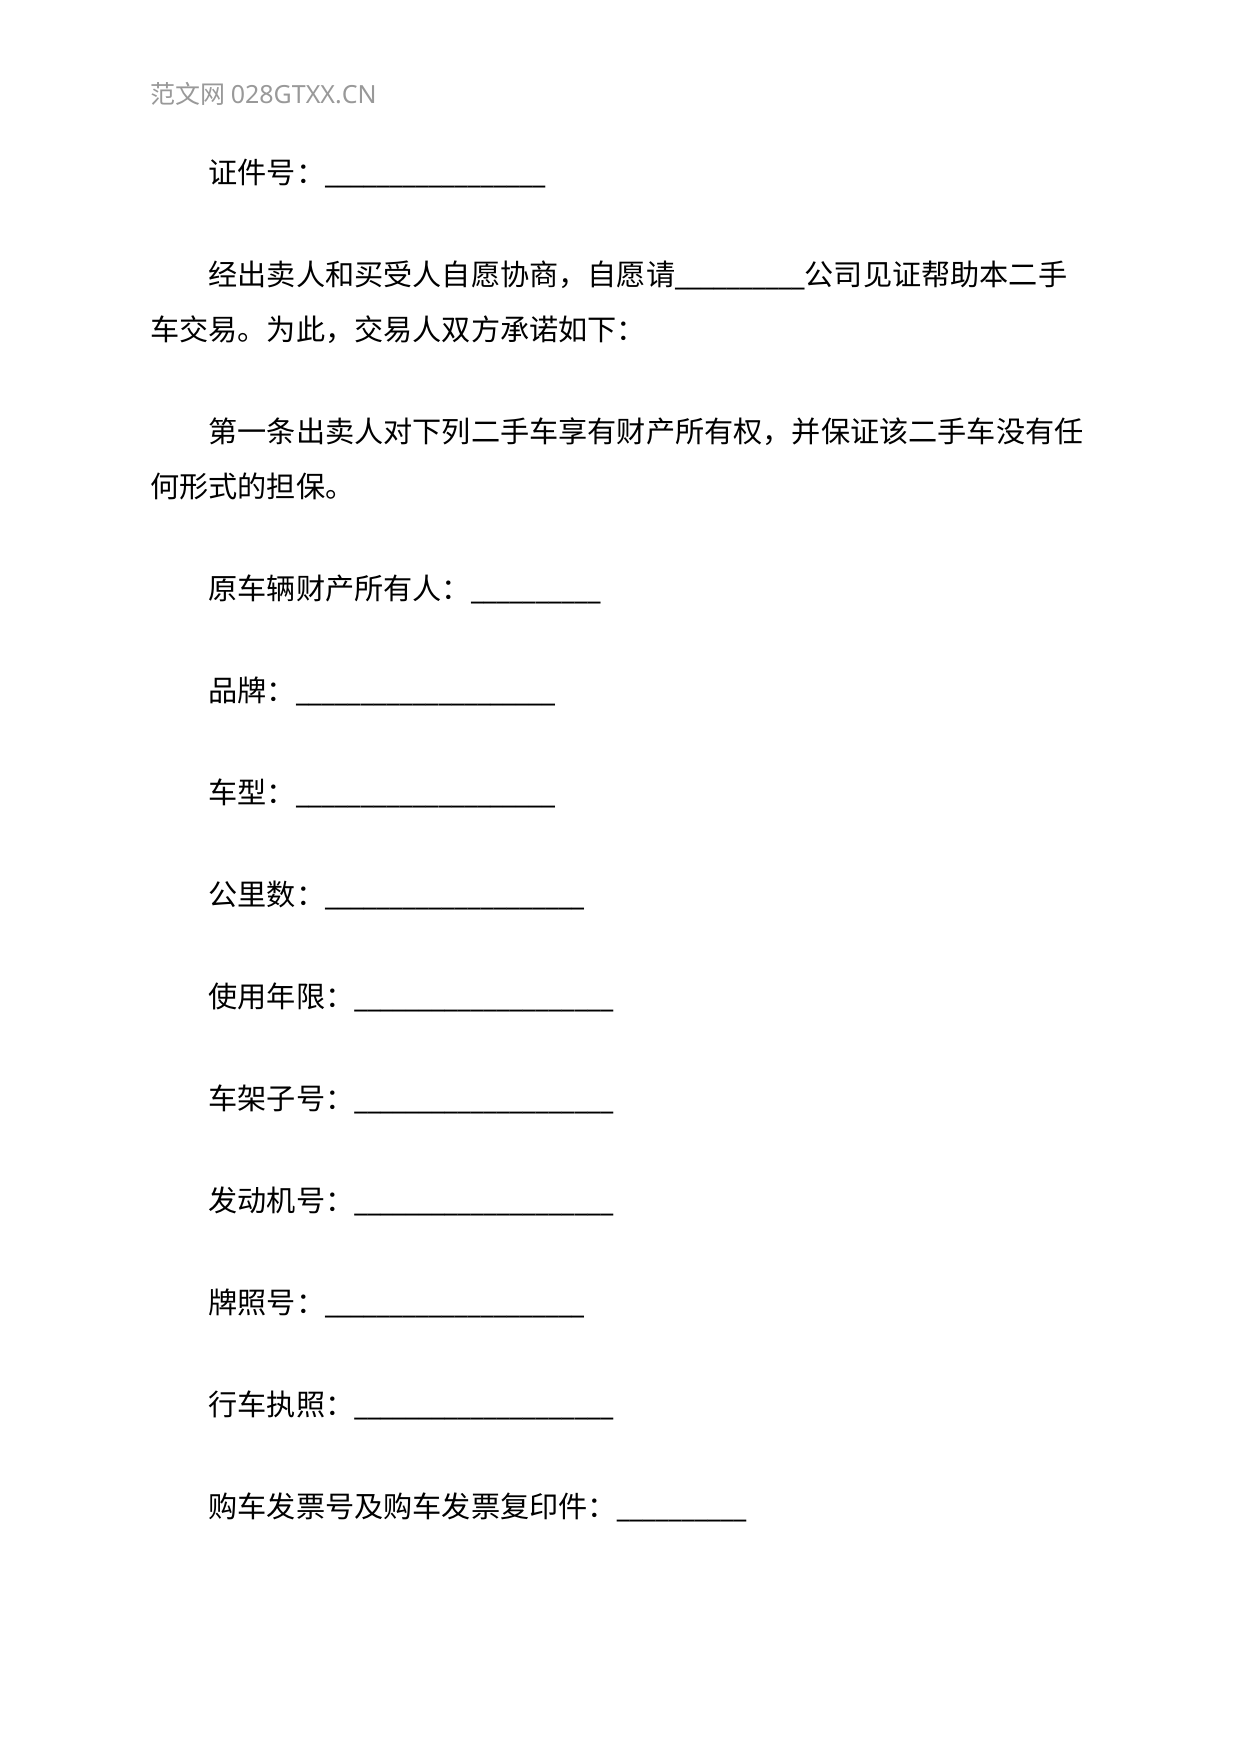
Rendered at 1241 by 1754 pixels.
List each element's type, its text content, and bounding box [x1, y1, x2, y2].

text 行车执照：____________________ [150, 1381, 1090, 1424]
text 证件号：_________________ [150, 150, 1090, 192]
text 发动机号：____________________ [150, 1177, 1090, 1220]
text 购车发票号及购车发票复印件：__________ [150, 1483, 1090, 1526]
text 牌照号：____________________ [150, 1279, 1090, 1322]
text 车型：____________________ [150, 769, 1090, 812]
text 经出卖人和买受人自愿协商，自愿请__________公司见证帮助本二手车交易。为此，交易人双方承诺如下： [150, 252, 1090, 349]
text 品牌：____________________ [150, 667, 1090, 710]
text 原车辆财产所有人：__________ [150, 565, 1090, 608]
text 第一条出卖人对下列二手车享有财产所有权，并保证该二手车没有任何形式的担保。 [150, 409, 1090, 506]
text 车架子号：____________________ [150, 1075, 1090, 1118]
text 使用年限：____________________ [150, 973, 1090, 1016]
text 公里数：____________________ [150, 871, 1090, 914]
